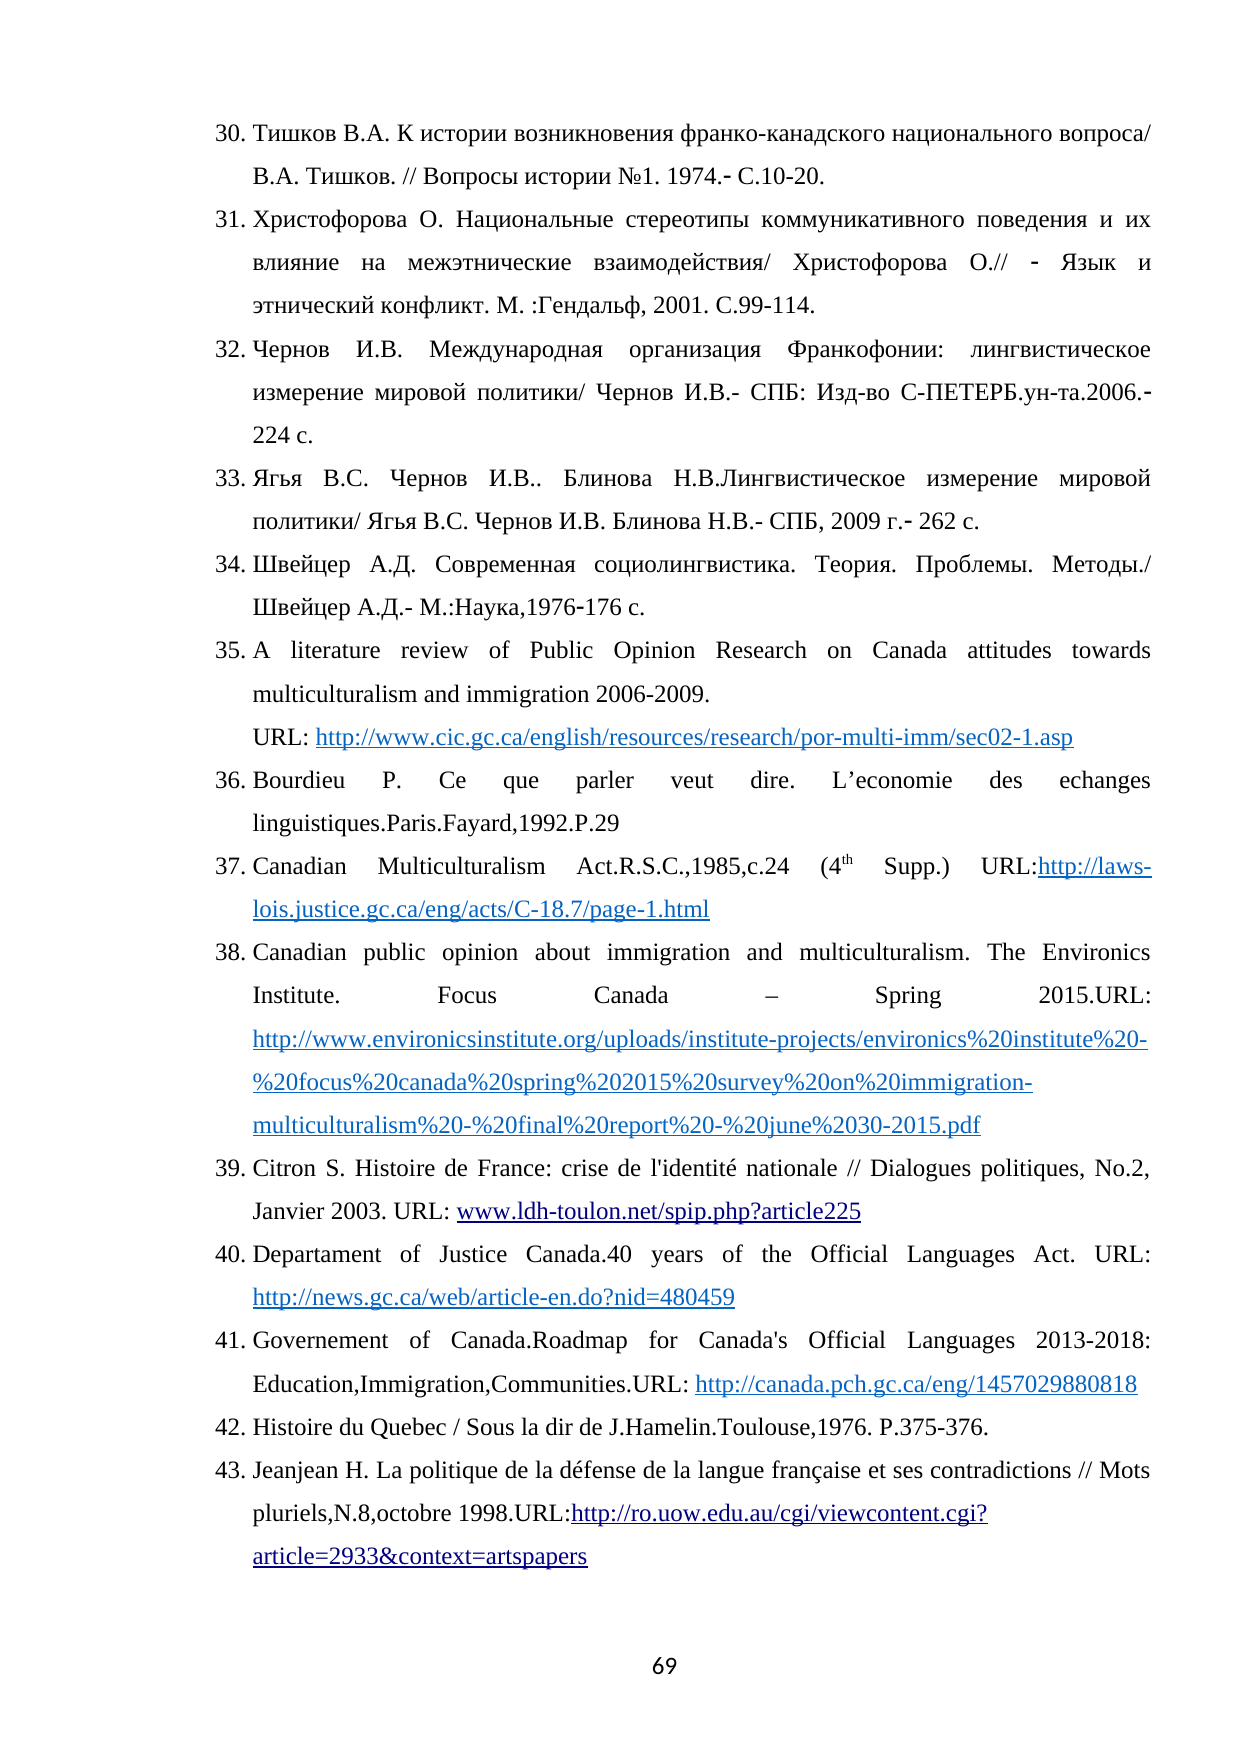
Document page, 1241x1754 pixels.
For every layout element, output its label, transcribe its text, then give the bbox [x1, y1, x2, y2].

list Histoire du Quebec / Sous la dir de J.Hamelin.Toulouse,1976. P.375-376. [215, 1412, 1152, 1441]
list Швейцер А.Д. Современная социолингвистика. Теория. Проблемы. Методы./ Швейцер А.Д.- М.:Наука,1976176 с. [215, 549, 1152, 621]
list Citron S. Histoire de France: crise de l'identité nationale // Dialogues politiques, No.2, Janvier 2003. URL: www.ldh-toulon.net/spip.php?article225 [215, 1153, 1152, 1225]
list A literature review of Public Opinion Research on Canada attitudes towards multiculturalism and immigration 2006-2009. [215, 636, 1152, 707]
list Canadian Multiculturalism Act.R.S.C.,1985,c.24 (4th Supp.) URL:http://laws-lois.justice.gc.ca/eng/acts/C-18.7/page-1.html [215, 851, 1152, 923]
list Jeanjean H. La politique de la défense de la langue française et ses contradictions // Mots pluriels,N.8,octobre 1998.URL:http://ro.uow.edu.au/cgi/viewcontent.cgi?article=2933&context=artspapers [215, 1455, 1152, 1570]
list Чернов И.В. Международная организация Франкофонии: лингвистическое измерение мировой политики/ Чернов И.В.- СПБ: Изд-во С-ПЕТЕРБ.ун-та.2006. 224 с. [215, 334, 1152, 449]
list Governement of Canada.Roadmap for Canada's Official Languages 2013-2018: Education,Immigration,Communities.URL: http://canada.pch.gc.ca/eng/1457029880818 [215, 1326, 1152, 1397]
list Canadian public opinion about immigration and multiculturalism. The Environics Institute. Focus Canada – Spring 2015.URL: http://www.environicsinstitute.org/uploads/institute-projects/environics%20institute%20-%20focus%20canada%20spring%202015%20survey%20on%20immigration-multiculturalism%20-%20final%20report%20-%20june%2030-2015.pdf [215, 937, 1152, 1139]
list URL: http://www.cic.gc.ca/english/resources/research/por-multi-imm/sec02-1.asp [252, 722, 1152, 751]
list Bourdieu P. Ce que parler veut dire. L’economie des echanges linguistiques.Paris.Fayard,1992.P.29 [215, 765, 1152, 837]
list Ягья В.С. Чернов И.В.. Блинова Н.В.Лингвистическое измерение мировой политики/ Ягья В.С. Чернов И.В. Блинова Н.В.- СПБ, 2009 г. 262 с. [215, 463, 1152, 535]
list Тишков В.А. К истории возникновения франко-канадского национального вопроса/ В.А. Тишков. // Вопросы истории №1. 1974. С.10-20. [215, 118, 1152, 190]
list Христофорова О. Национальные стереотипы коммуникативного поведения и их влияние на межэтнические взаимодействия/ Христофорова О.// Язык и этнический конфликт. М. :Гендальф, 2001. С.99-114. [215, 204, 1152, 319]
list Departament of Justice Canada.40 years of the Official Languages Act. URL: http://news.gc.ca/web/article-en.do?nid=480459 [215, 1239, 1152, 1311]
